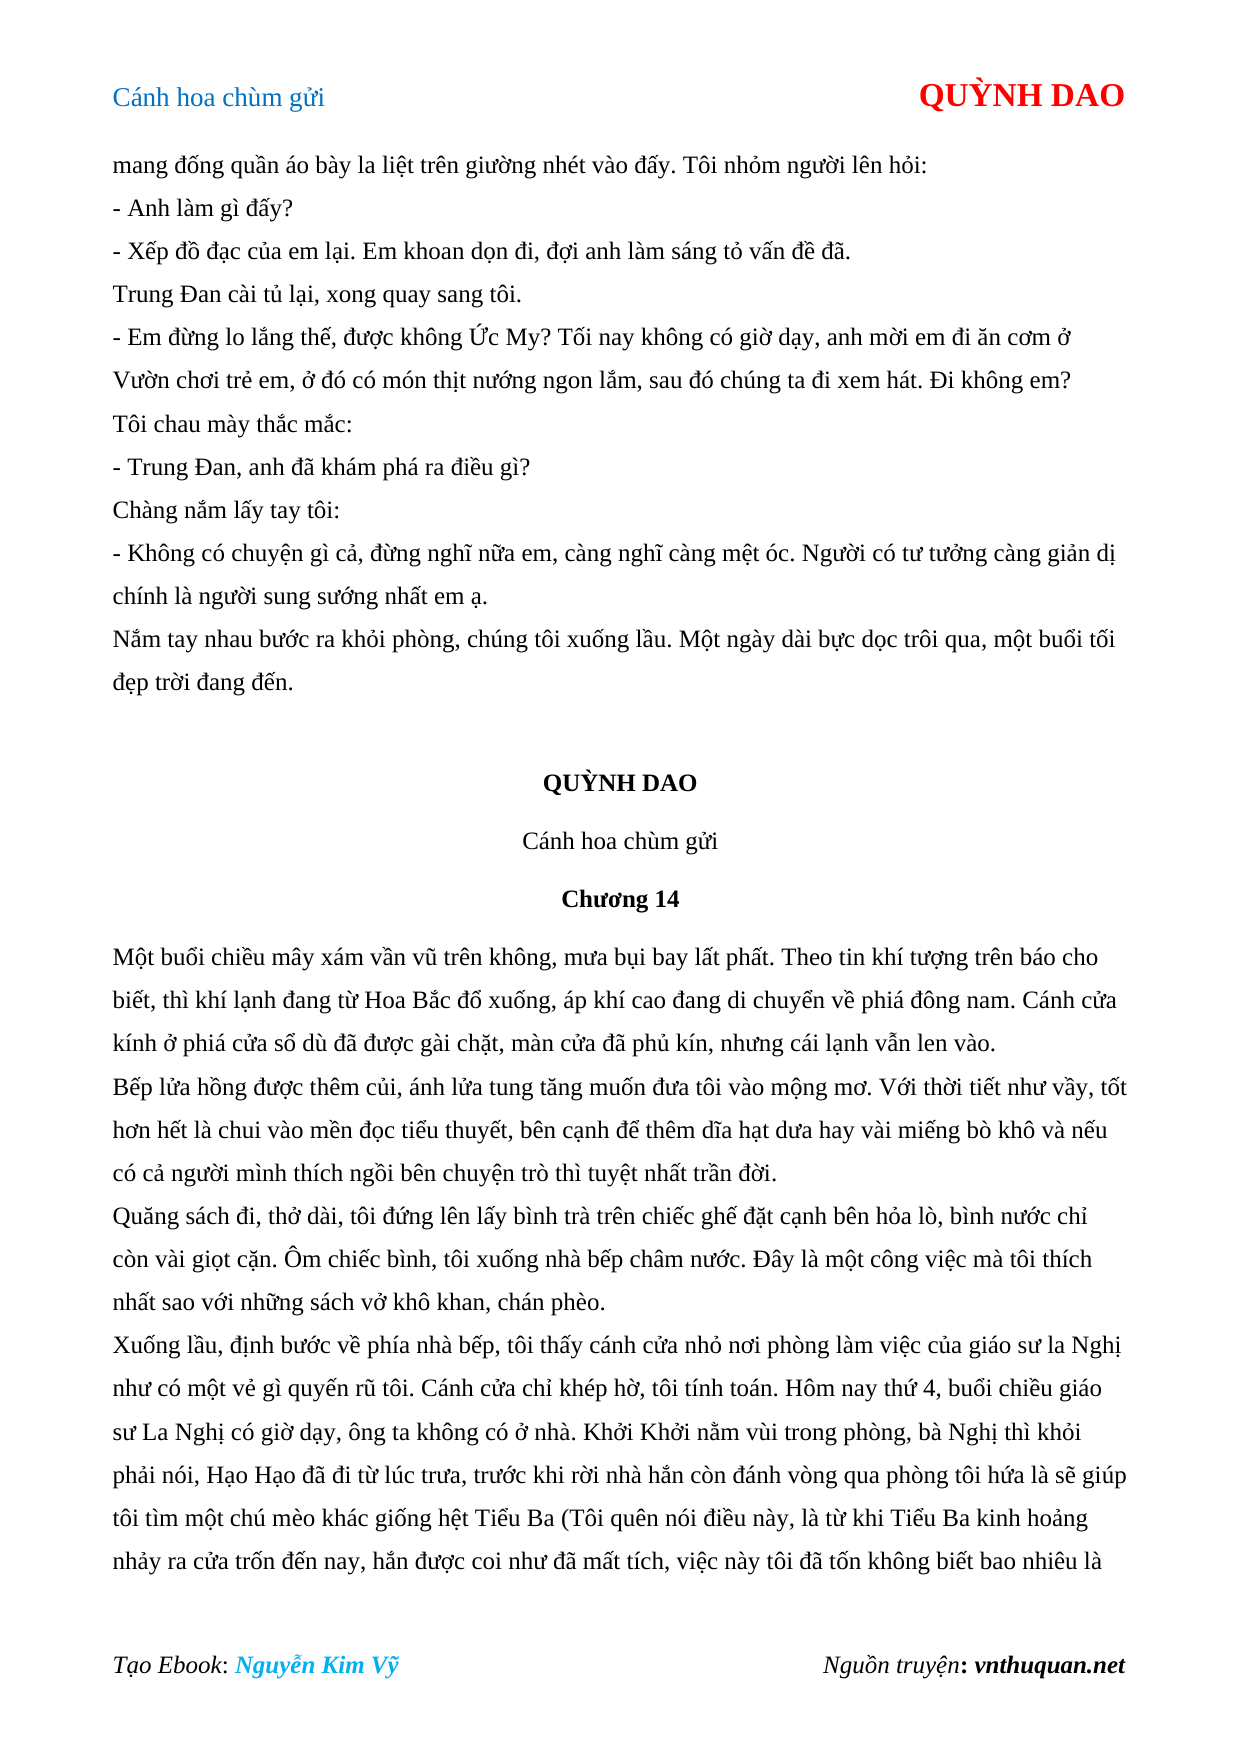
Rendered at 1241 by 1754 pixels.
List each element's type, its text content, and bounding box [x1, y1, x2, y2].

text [112, 150, 1128, 696]
text QUỲNH DAO [112, 768, 1128, 797]
text Cánh hoa chùm gửi [112, 826, 1128, 855]
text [112, 942, 1128, 1575]
text Chương 14 [112, 884, 1128, 913]
